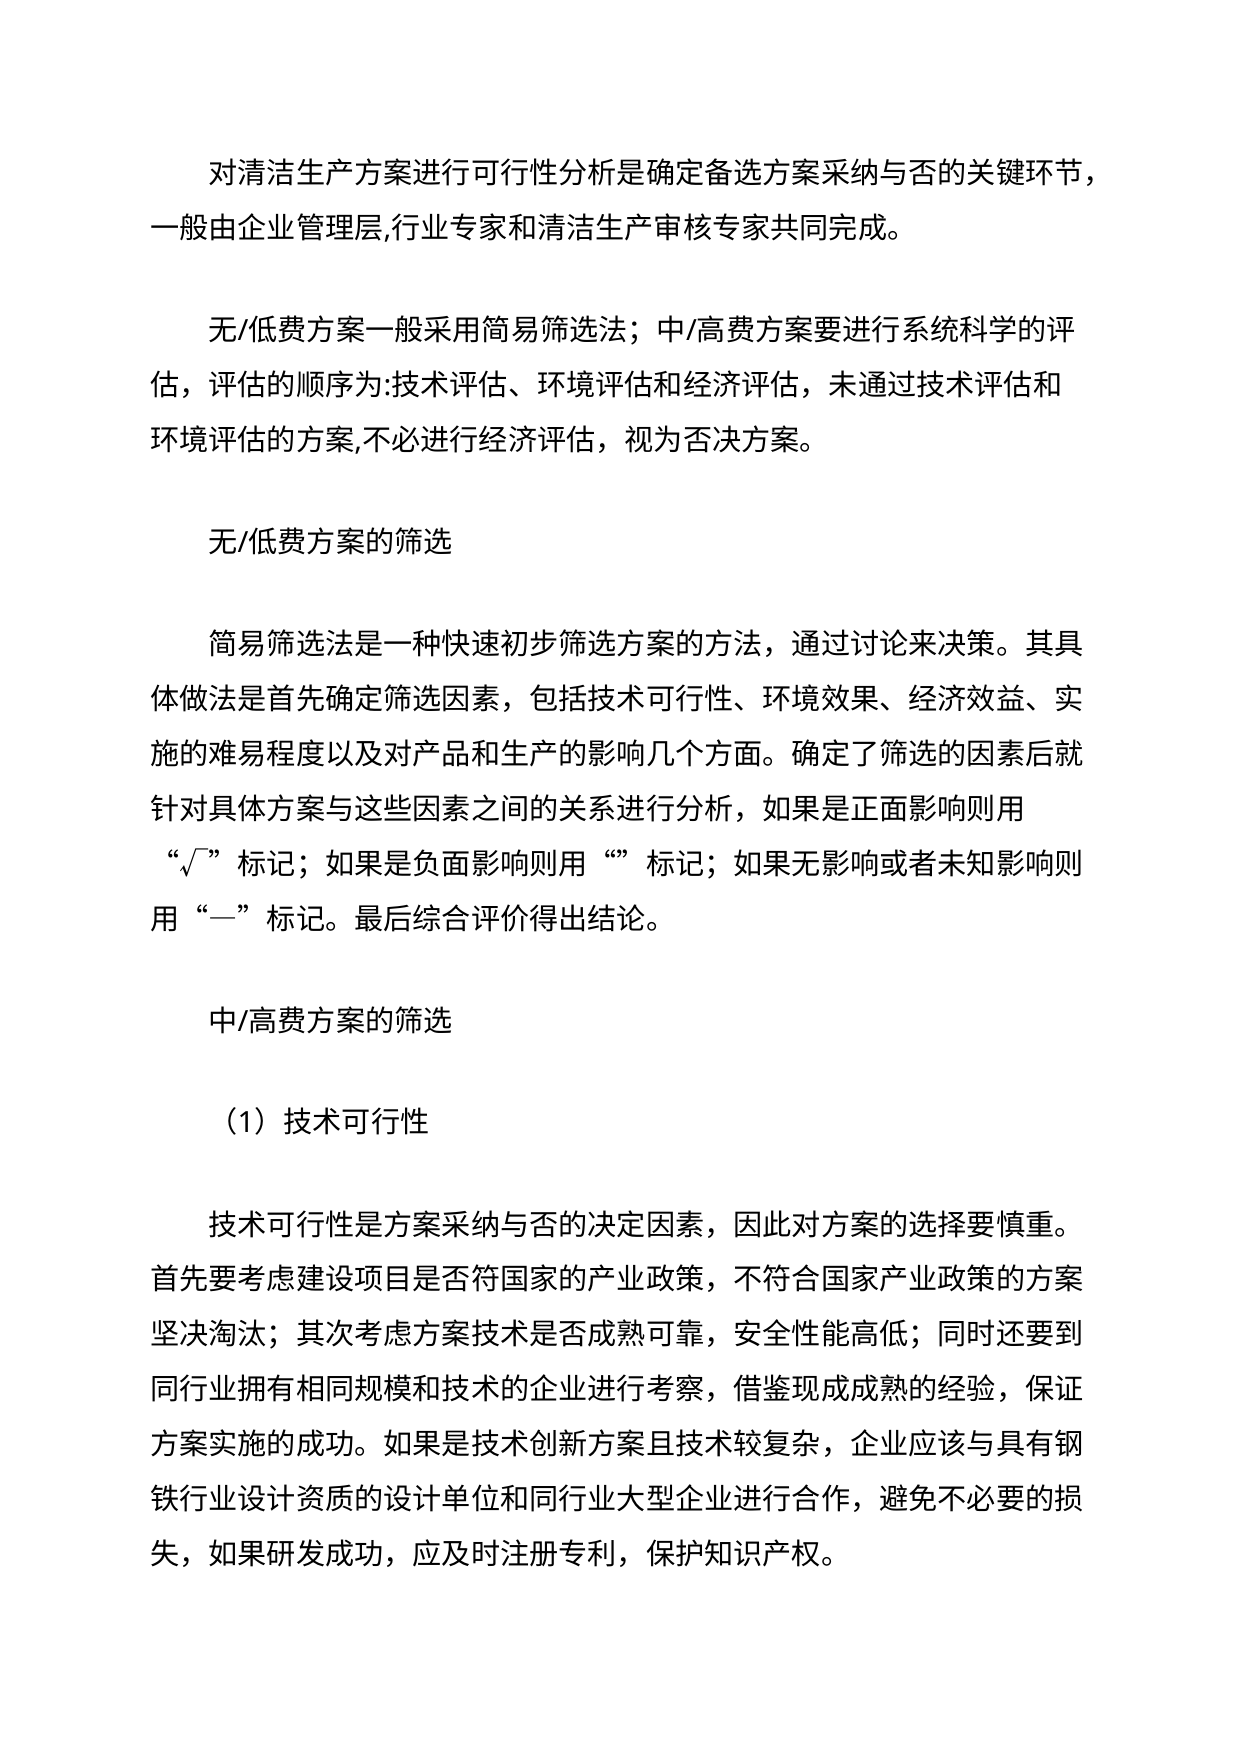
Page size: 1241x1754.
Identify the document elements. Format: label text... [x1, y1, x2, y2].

text （1）技术可行性 [150, 1099, 1090, 1141]
text 技术可行性是方案采纳与否的决定因素，因此对方案的选择要慎重。首先要考虑建设项目是否符国家的产业政策，不符合国家产业政策的方案坚决淘汰；其次考虑方案技术是否成熟可靠，安全性能高低；同时还要到同行业拥有相同规模和技术的企业进行考察，借鉴现成成熟的经验，保证方案实施的成功。如果是技术创新方案且技术较复杂，企业应该与具有钢铁行业设计资质的设计单位和同行业大型企业进行合作，避免不必要的损失，如果研发成功，应及时注册专利，保护知识产权。 [150, 1201, 1090, 1573]
text 无/低费方案一般采用简易筛选法；中/高费方案要进行系统科学的评估，评估的顺序为:技术评估、环境评估和经济评估，未通过技术评估和环境评估的方案,不必进行经济评估，视为否决方案。 [150, 307, 1090, 459]
text 简易筛选法是一种快速初步筛选方案的方法，通过讨论来决策。其具体做法是首先确定筛选因素，包括技术可行性、环境效果、经济效益、实施的难易程度以及对产品和生产的影响几个方面。确定了筛选的因素后就针对具体方案与这些因素之间的关系进行分析，如果是正面影响则用“√”标记；如果是负面影响则用“”标记；如果无影响或者未知影响则用“―”标记。最后综合评价得出结论。 [150, 621, 1090, 938]
text 对清洁生产方案进行可行性分析是确定备选方案采纳与否的关键环节，一般由企业管理层,行业专家和清洁生产审核专家共同完成。 [150, 150, 1090, 247]
text 无/低费方案的筛选 [150, 519, 1090, 561]
text 中/高费方案的筛选 [150, 997, 1090, 1039]
